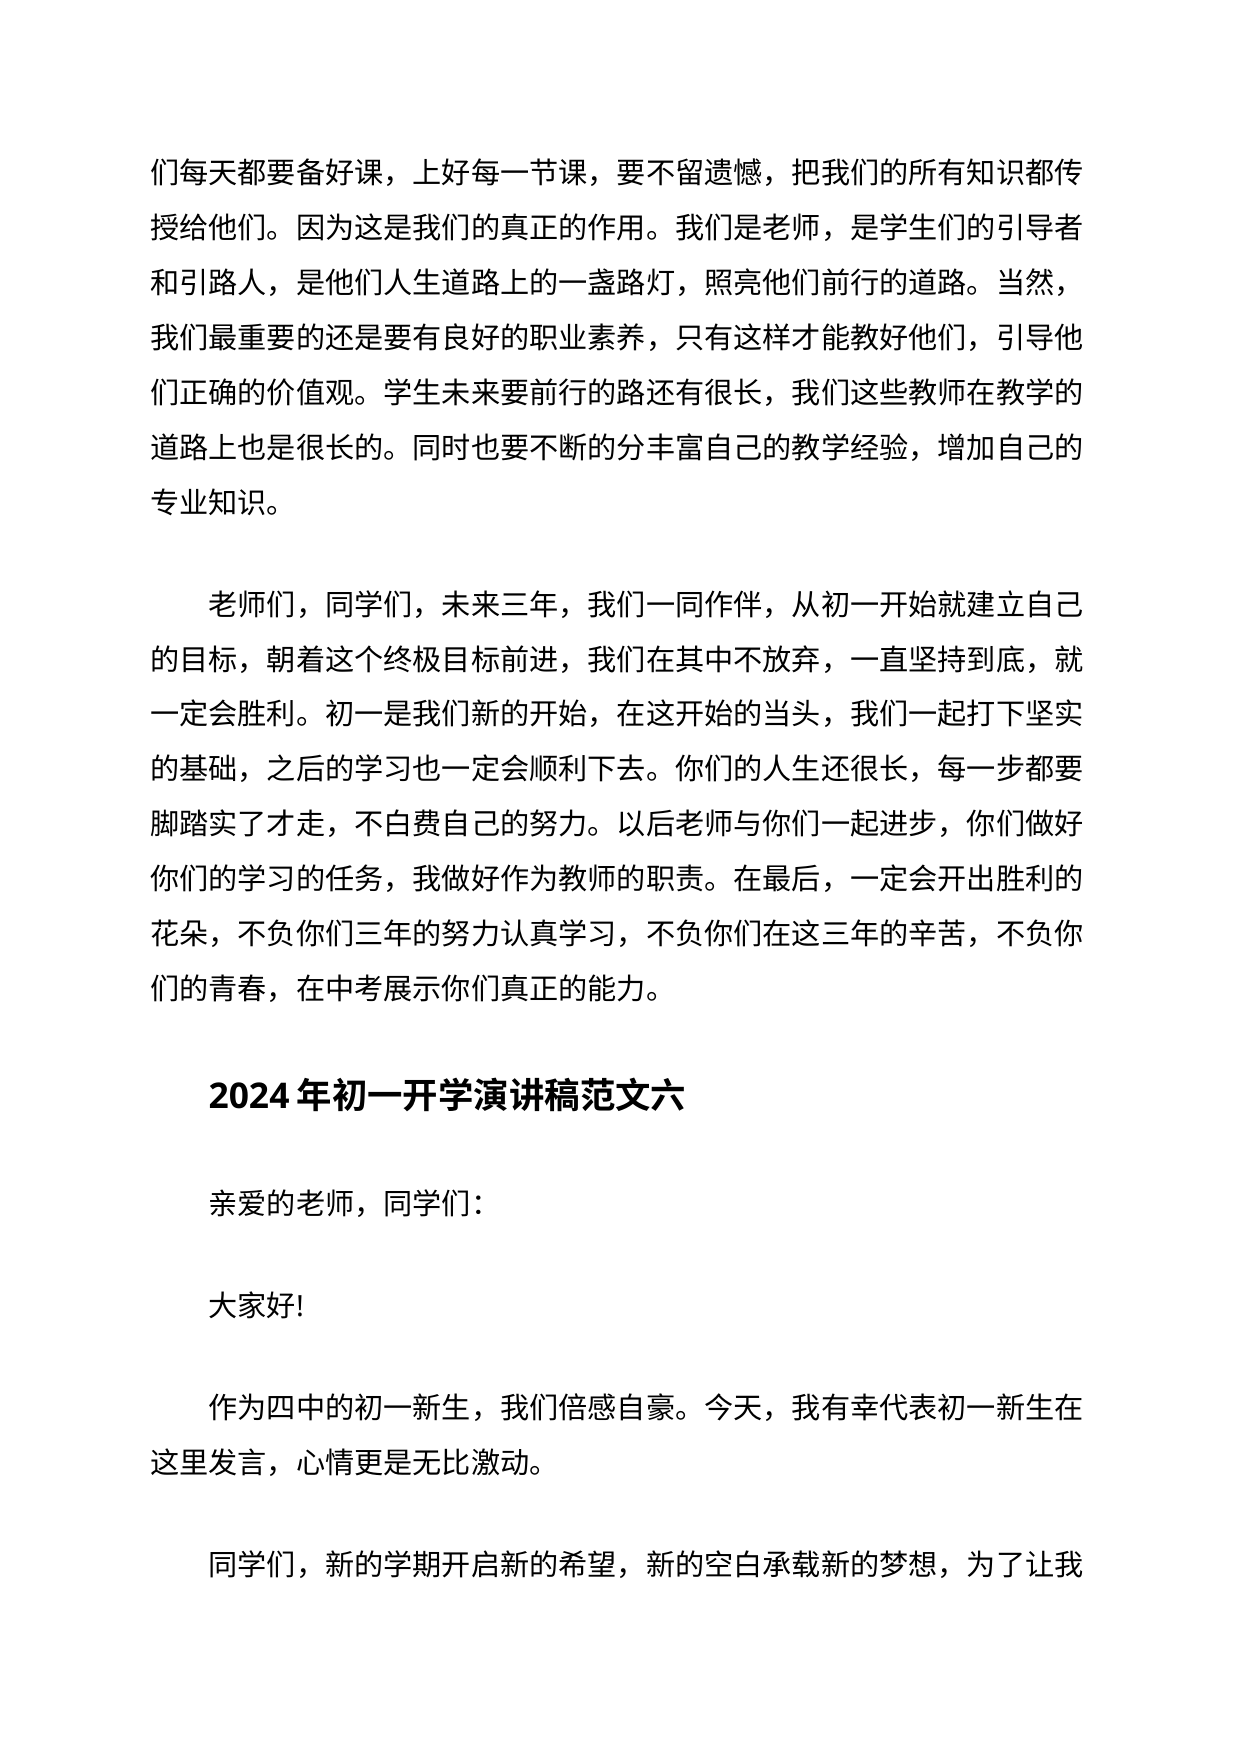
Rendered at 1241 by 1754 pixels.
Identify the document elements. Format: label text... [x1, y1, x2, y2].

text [150, 1541, 1090, 1583]
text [150, 150, 1090, 522]
text 亲爱的老师，同学们： [150, 1181, 1090, 1223]
text 2024年初一开学演讲稿范文六 [150, 1067, 1090, 1118]
text 大家好! [150, 1282, 1090, 1325]
text 作为四中的初一新生，我们倍感自豪。今天，我有幸代表初一新生在这里发言，心情更是无比激动。 [150, 1384, 1090, 1482]
text 老师们，同学们，未来三年，我们一同作伴，从初一开始就建立自己的目标，朝着这个终极目标前进，我们在其中不放弃，一直坚持到底，就一定会胜利。初一是我们新的开始，在这开始的当头，我们一起打下坚实的基础，之后的学习也一定会顺利下去。你们的人生还很长，每一步都要脚踏实了才走，不白费自己的努力。以后老师与你们一起进步，你们做好你们的学习的任务，我做好作为教师的职责。在最后，一定会开出胜利的花朵，不负你们三年的努力认真学习，不负你们在这三年的辛苦，不负你们的青春，在中考展示你们真正的能力。 [150, 581, 1090, 1008]
